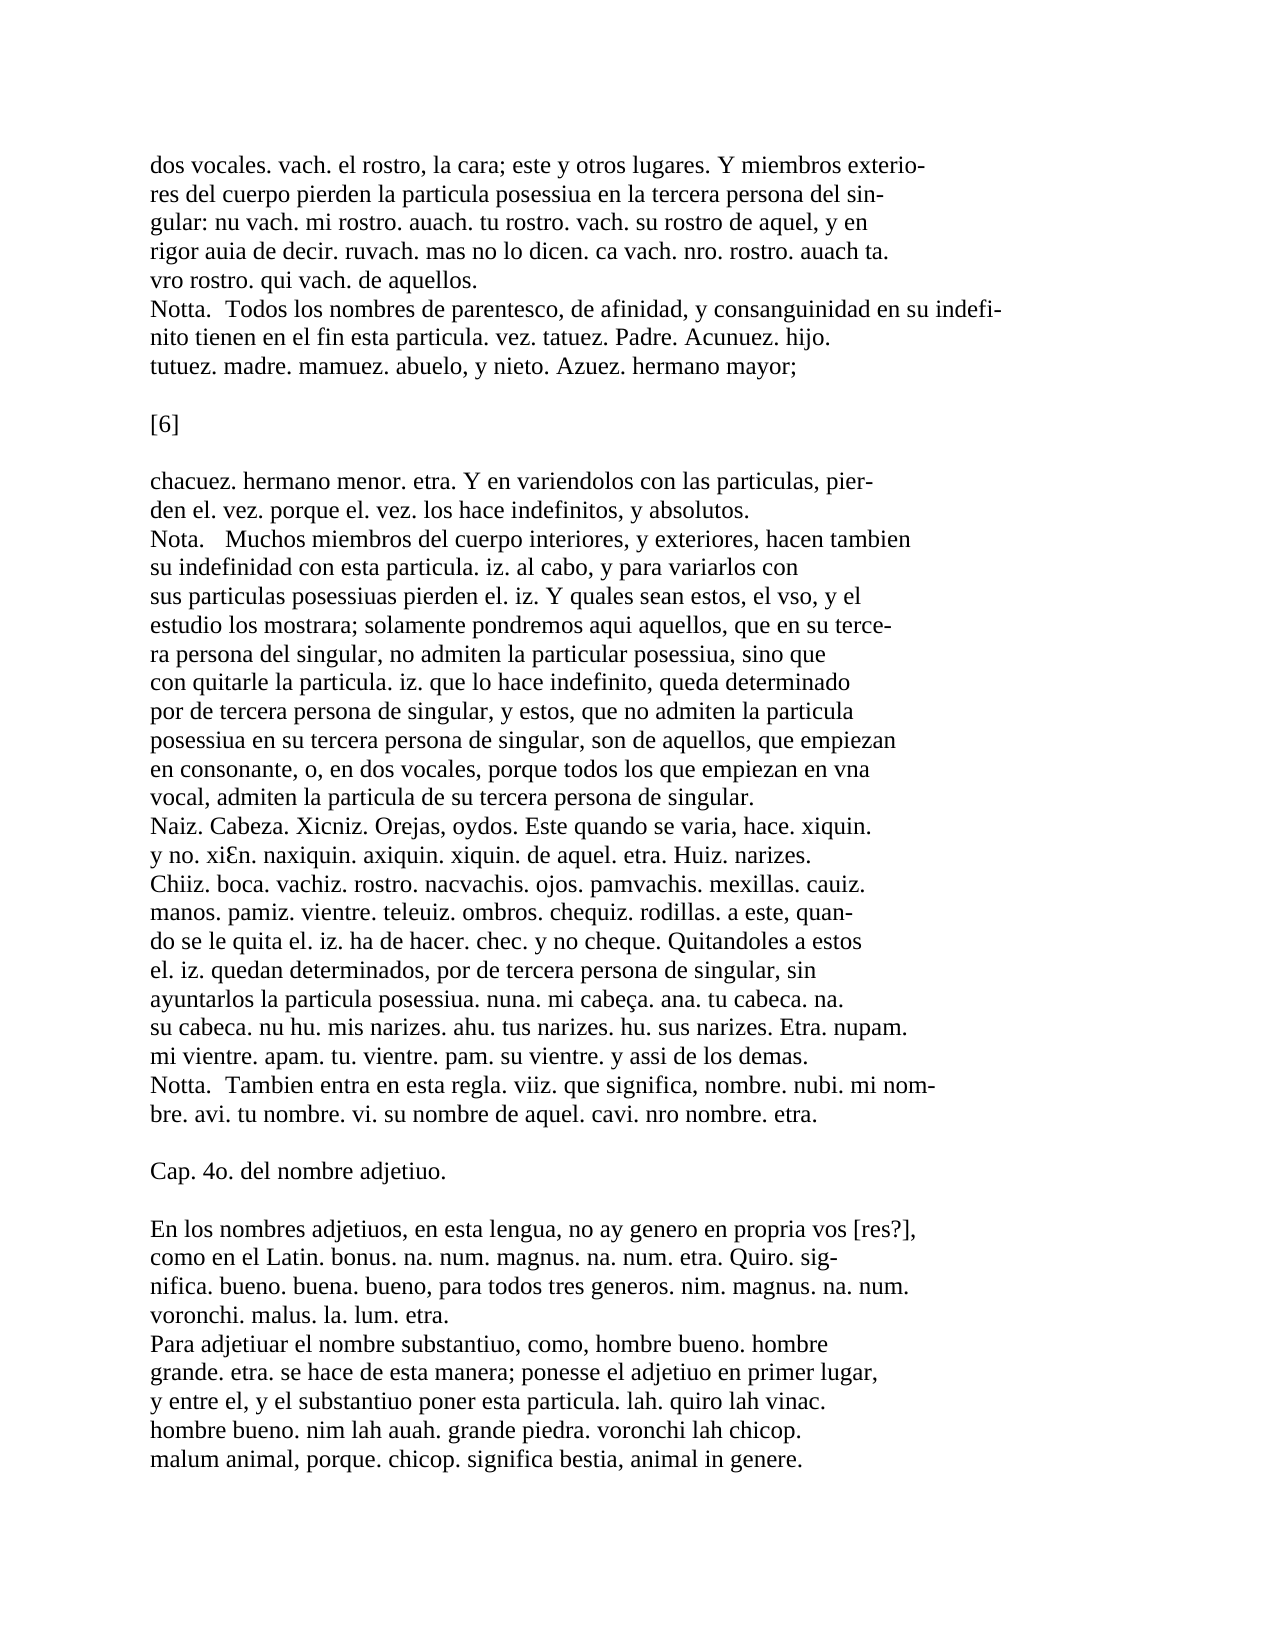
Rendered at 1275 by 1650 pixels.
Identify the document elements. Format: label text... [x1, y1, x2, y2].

text nito tienen en el fin esta particula. vez. tatuez. Padre. Acunuez. hijo. [150, 322, 1125, 351]
text bre. avi. tu nombre. vi. su nombre de aquel. cavi. nro nombre. etra. [150, 1099, 1125, 1127]
text hombre bueno. nim lah auah. grande piedra. voronchi lah chicop. [150, 1415, 1125, 1444]
text ra persona del singular, no admiten la particular posessiua, sino que [150, 639, 1125, 667]
text rigor auia de decir. ruvach. mas no lo dicen. ca vach. nro. rostro. auach ta. [150, 236, 1125, 265]
text tutuez. madre. mamuez. abuelo, y nieto. Azuez. hermano mayor; [150, 351, 1125, 380]
text manos. pamiz. vientre. teleuiz. ombros. chequiz. rodillas. a este, quan- [150, 897, 1125, 926]
text En los nombres adjetiuos, en esta lengua, no ay genero en propria vos [res?], [150, 1214, 1125, 1242]
text su cabeca. nu hu. mis narizes. ahu. tus narizes. hu. sus narizes. Etra. nupam. [150, 1012, 1125, 1041]
text vro rostro. qui vach. de aquellos. [150, 265, 1125, 294]
text den el. vez. porque el. vez. los hace indefinitos, y absolutos. [150, 495, 1125, 524]
text y entre el, y el substantiuo poner esta particula. lah. quiro lah vinac. [150, 1386, 1125, 1415]
text con quitarle la particula. iz. que lo hace indefinito, queda determinado [150, 667, 1125, 696]
text Naiz. Cabeza. Xicniz. Orejas, oydos. Este quando se varia, hace. xiquin. [150, 811, 1125, 840]
text Cap. 4o. del nombre adjetiuo. [150, 1156, 1125, 1185]
text Chiiz. boca. vachiz. rostro. nacvachis. ojos. pamvachis. mexillas. cauiz. [150, 869, 1125, 897]
text chacuez. hermano menor. etra. Y en variendolos con las particulas, pier- [150, 466, 1125, 495]
text Notta. Todos los nombres de parentesco, de afinidad, y consanguinidad en su indefi- [150, 294, 1125, 322]
text el. iz. quedan determinados, por de tercera persona de singular, sin [150, 955, 1125, 984]
text grande. etra. se hace de esta manera; ponesse el adjetiuo en primer lugar, [150, 1357, 1125, 1386]
text ayuntarlos la particula posessiua. nuna. mi cabeça. ana. tu cabeca. na. [150, 984, 1125, 1012]
text res del cuerpo pierden la particula posessiua en la tercera persona del sin- [150, 179, 1125, 207]
text malum animal, porque. chicop. significa bestia, animal in genere. [150, 1444, 1125, 1472]
text Para adjetiuar el nombre substantiuo, como, hombre bueno. hombre [150, 1329, 1125, 1357]
text voronchi. malus. la. lum. etra. [150, 1300, 1125, 1329]
text por de tercera persona de singular, y estos, que no admiten la particula [150, 696, 1125, 725]
text dos vocales. vach. el rostro, la cara; este y otros lugares. Y miembros exterio- [150, 150, 1125, 179]
text [6] [150, 409, 1125, 437]
text Notta. Tambien entra en esta regla. viiz. que significa, nombre. nubi. mi nom- [150, 1070, 1125, 1099]
text gular: nu vach. mi rostro. auach. tu rostro. vach. su rostro de aquel, y en [150, 207, 1125, 236]
text sus particulas posessiuas pierden el. iz. Y quales sean estos, el vso, y el [150, 581, 1125, 610]
text estudio los mostrara; solamente pondremos aqui aquellos, que en su terce- [150, 610, 1125, 639]
text como en el Latin. bonus. na. num. magnus. na. num. etra. Quiro. sig- [150, 1242, 1125, 1271]
text do se le quita el. iz. ha de hacer. chec. y no cheque. Quitandoles a estos [150, 926, 1125, 955]
text posessiua en su tercera persona de singular, son de aquellos, que empiezan [150, 725, 1125, 754]
text nifica. bueno. buena. bueno, para todos tres generos. nim. magnus. na. num. [150, 1271, 1125, 1300]
text en consonante, o, en dos vocales, porque todos los que empiezan en vna [150, 754, 1125, 782]
text su indefinidad con esta particula. iz. al cabo, y para variarlos con [150, 552, 1125, 581]
text mi vientre. apam. tu. vientre. pam. su vientre. y assi de los demas. [150, 1041, 1125, 1070]
text vocal, admiten la particula de su tercera persona de singular. [150, 782, 1125, 811]
text y no. xiƐn. naxiquin. axiquin. xiquin. de aquel. etra. Huiz. narizes. [150, 840, 1125, 869]
text Nota. Muchos miembros del cuerpo interiores, y exteriores, hacen tambien [150, 524, 1125, 552]
